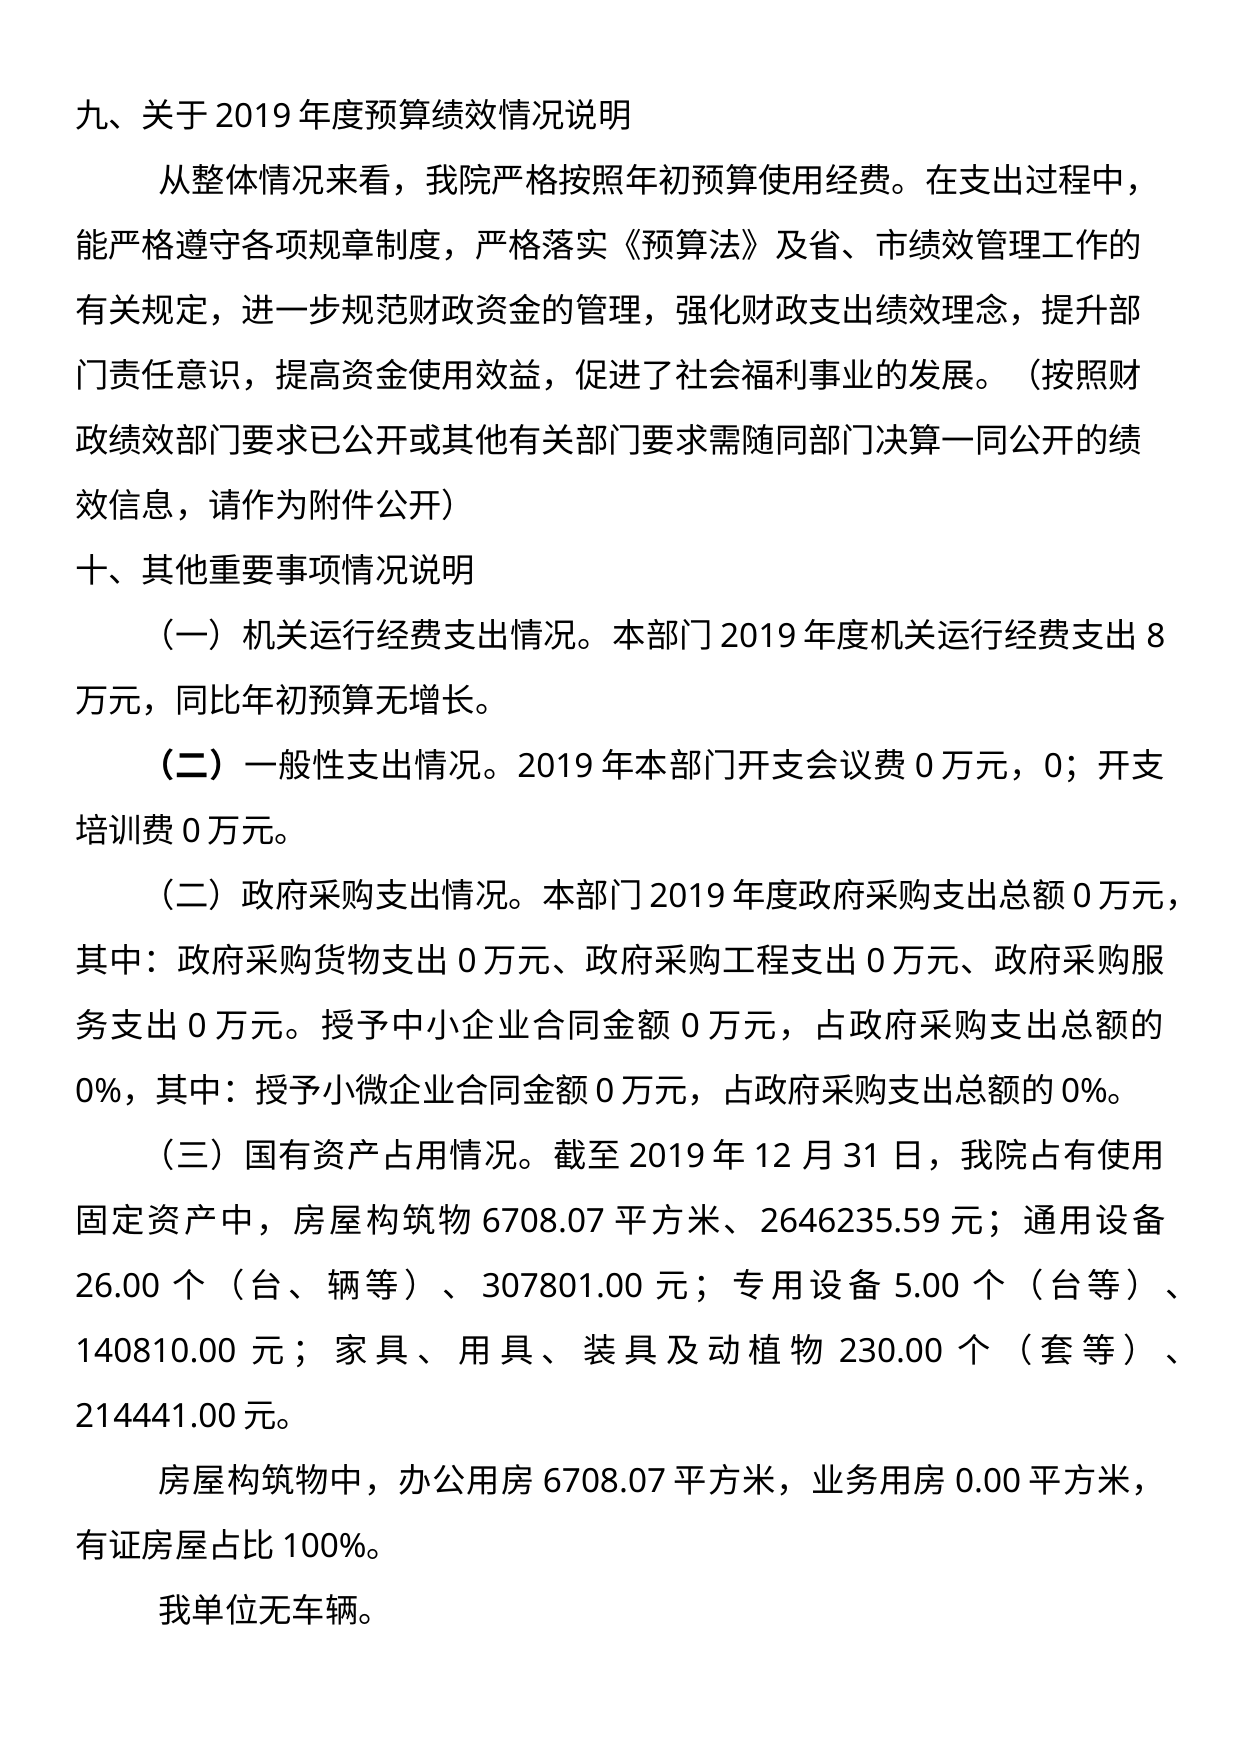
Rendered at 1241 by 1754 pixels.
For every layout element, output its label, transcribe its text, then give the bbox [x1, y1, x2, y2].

text 房屋构筑物中，办公用房6708.07平方米，业务用房0.00平方米，有证房屋占比100%。 [75, 1446, 1165, 1576]
text 从整体情况来看，我院严格按照年初预算使用经费。在支出过程中，能严格遵守各项规章制度，严格落实《预算法》及省、市绩效管理工作的有关规定，进一步规范财政资金的管理，强化财政支出绩效理念，提升部门责任意识，提高资金使用效益，促进了社会福利事业的发展。（按照财政绩效部门要求已公开或其他有关部门要求需随同部门决算一同公开的绩效信息，请作为附件公开） [75, 146, 1165, 536]
text 九、关于2019年度预算绩效情况说明 [75, 81, 1165, 146]
text （三）国有资产占用情况。截至2019年12 月31 日，我院占有使用固定资产中，房屋构筑物6708.07平方米、2646235.59元；通用设备26.00个（台、辆等）、307801.00元；专用设备5.00个（台等）、140810.00元；家具、用具、装具及动植物230.00个（套等）、214441.00元。 [75, 1121, 1165, 1446]
text 我单位无车辆。 [75, 1576, 1165, 1641]
text （一）机关运行经费支出情况。本部门2019年度机关运行经费支出8万元，同比年初预算无增长。 [75, 601, 1165, 731]
text 十、其他重要事项情况说明 [75, 536, 1165, 601]
text （二）政府采购支出情况。本部门2019年度政府采购支出总额0万元，其中：政府采购货物支出0万元、政府采购工程支出0万元、政府采购服务支出0万元。授予中小企业合同金额0万元，占政府采购支出总额的0%，其中：授予小微企业合同金额0万元，占政府采购支出总额的0%。 [75, 861, 1165, 1121]
text （二）一般性支出情况。2019年本部门开支会议费0万元，0；开支培训费0万元。 [75, 731, 1165, 861]
